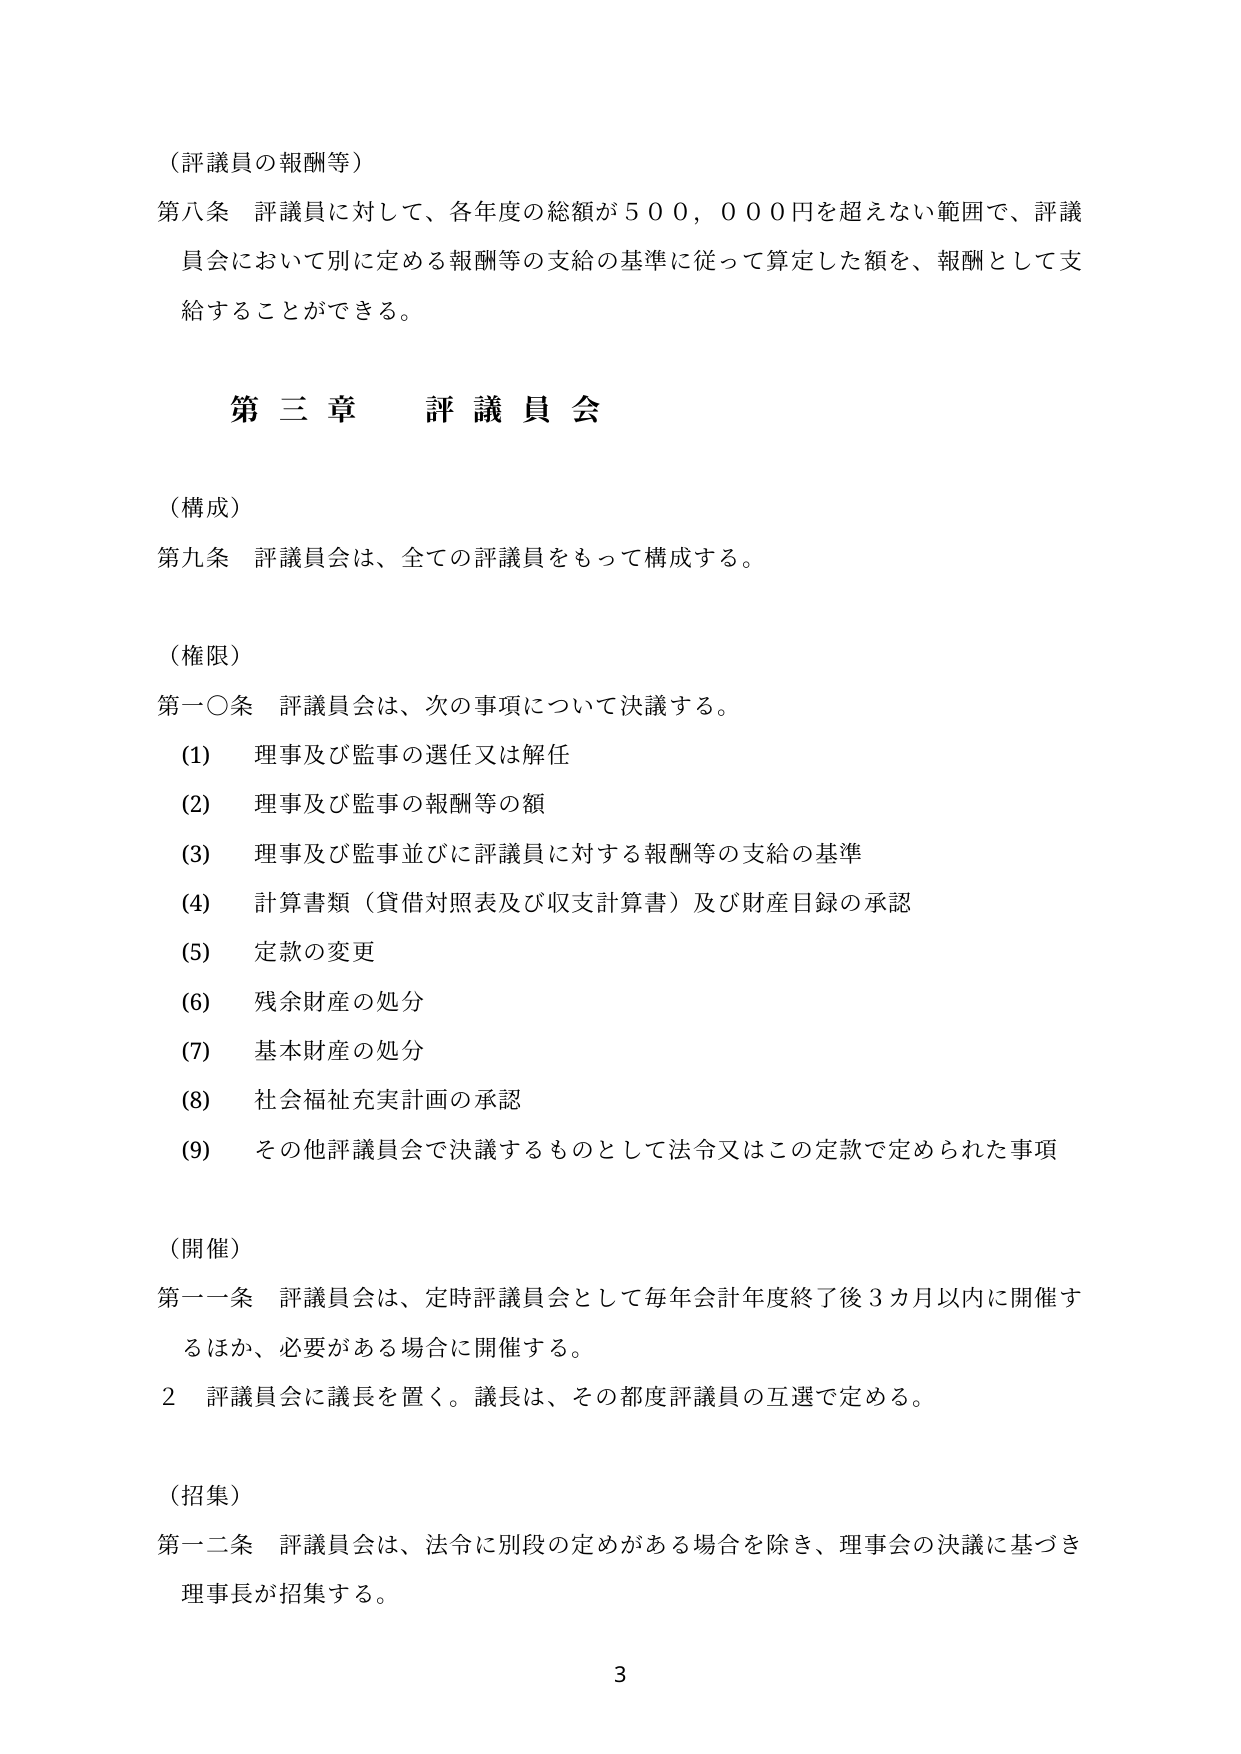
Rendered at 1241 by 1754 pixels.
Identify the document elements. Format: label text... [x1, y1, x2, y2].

text 第八条 評議員に対して、各年度の総額が５００，０００円を超えない範囲で、評議員会において別に定める報酬等の支給の基準に従って算定した額を、報酬として支給することができる。 [157, 186, 1083, 334]
text (4) 計算書類（貸借対照表及び収支計算書）及び財産目録の承認 [157, 877, 1083, 926]
text (6) 残余財産の処分 [157, 976, 1083, 1025]
text （権限） [157, 630, 1083, 679]
text 第一二条 評議員会は、法令に別段の定めがある場合を除き、理事会の決議に基づき理事長が招集する。 [157, 1519, 1083, 1618]
text （招集） [157, 1469, 1083, 1519]
text 第九条 評議員会は、全ての評議員をもって構成する。 [157, 531, 1083, 581]
text 第三章 評議員会 [157, 383, 1083, 433]
text 第一一条 評議員会は、定時評議員会として毎年会計年度終了後３カ月以内に開催するほか、必要がある場合に開催する。 [157, 1272, 1083, 1371]
text (2) 理事及び監事の報酬等の額 [157, 778, 1083, 828]
text (1) 理事及び監事の選任又は解任 [157, 729, 1083, 778]
text （構成） [157, 482, 1083, 531]
text （開催） [157, 1223, 1083, 1272]
text （評議員の報酬等） [157, 136, 1083, 186]
text (9) その他評議員会で決議するものとして法令又はこの定款で定められた事項 [157, 1124, 1083, 1173]
text (3) 理事及び監事並びに評議員に対する報酬等の支給の基準 [157, 828, 1083, 877]
text (8) 社会福祉充実計画の承認 [157, 1074, 1083, 1124]
text ２ 評議員会に議長を置く。議長は、その都度評議員の互選で定める。 [157, 1371, 1083, 1420]
text (7) 基本財産の処分 [157, 1025, 1083, 1074]
text 第一○条 評議員会は、次の事項について決議する。 [157, 679, 1083, 729]
text (5) 定款の変更 [157, 926, 1083, 976]
